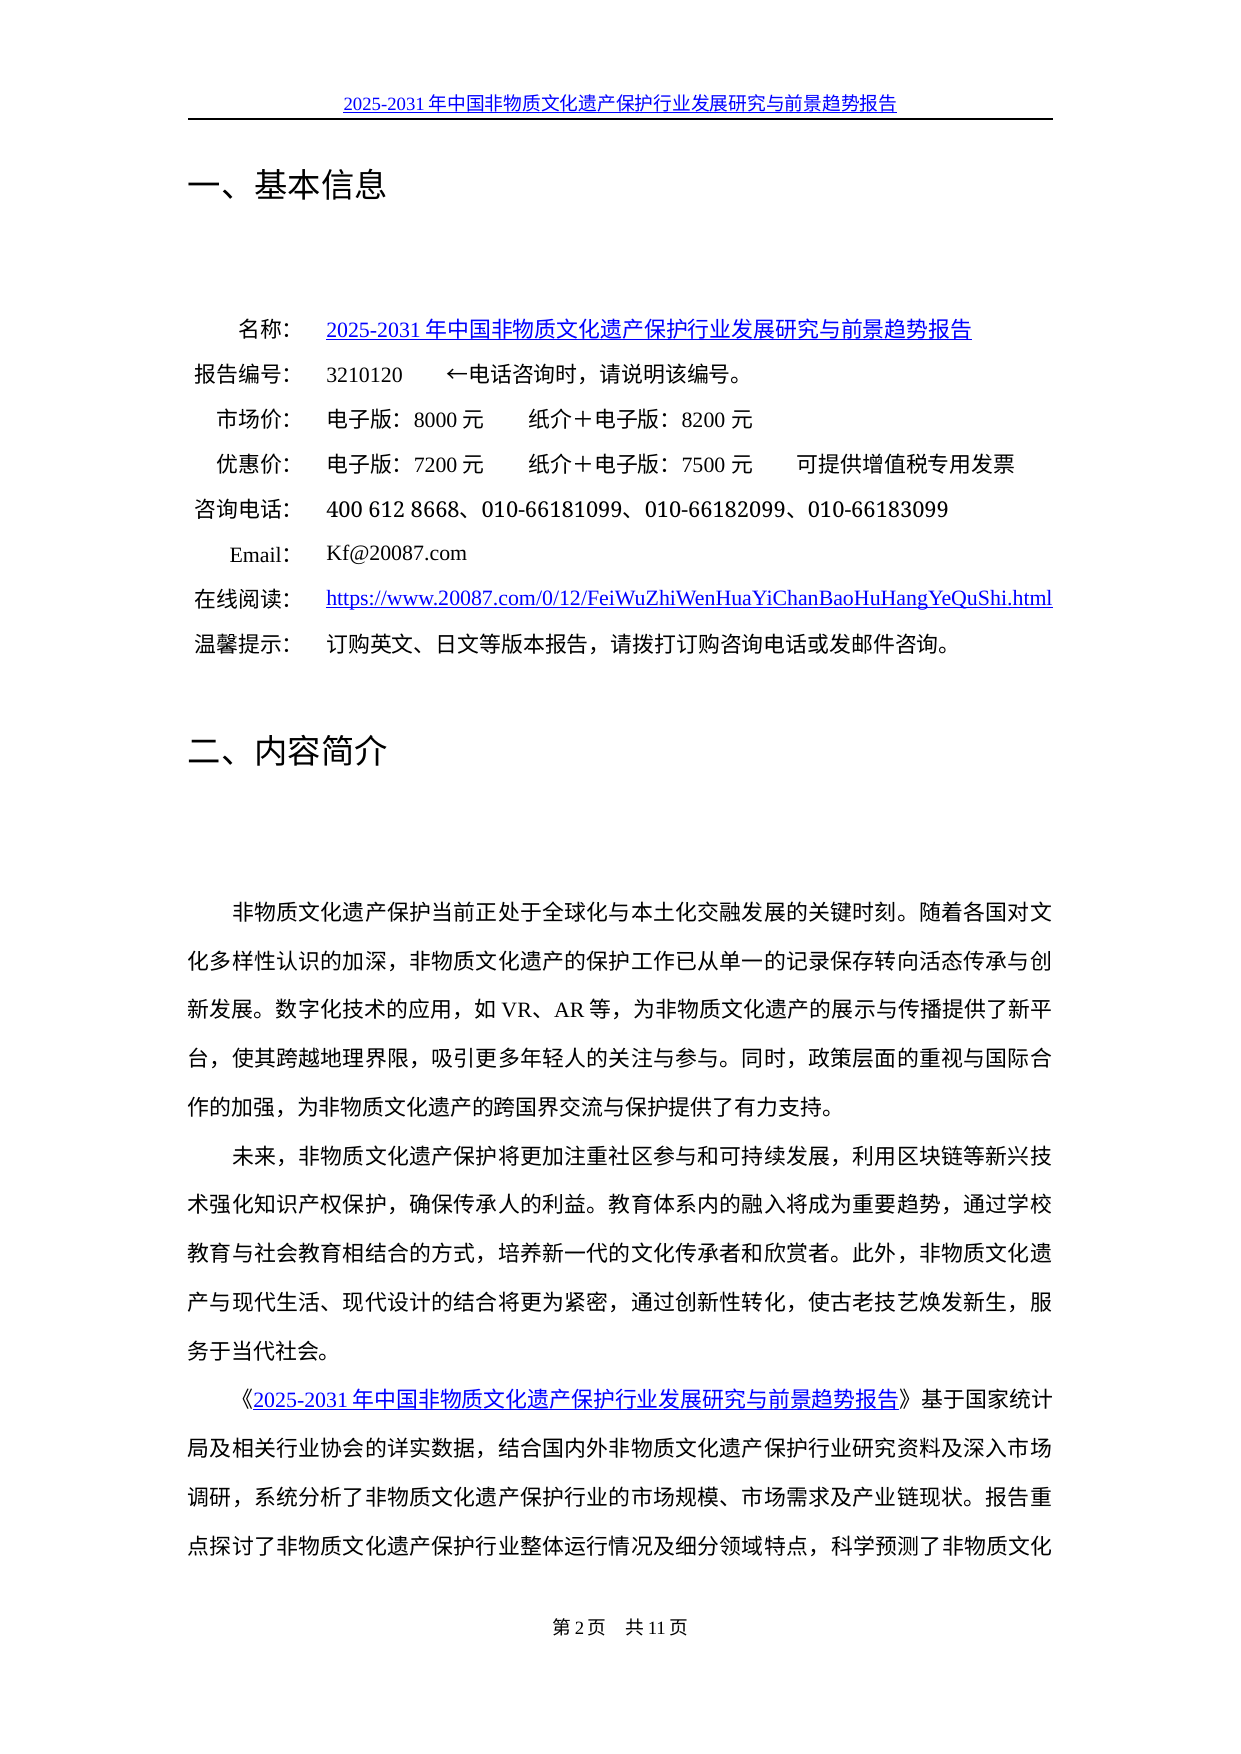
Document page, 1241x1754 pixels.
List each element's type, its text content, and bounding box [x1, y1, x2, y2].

table_cell 订购英文、日文等版本报告，请拨打订购咨询电话或发邮件咨询。 [315, 627, 1073, 672]
table_cell 电子版：8000 元 纸介＋电子版：8200 元 [315, 402, 1073, 447]
table_cell 在线阅读： [167, 582, 315, 627]
title 一、基本信息 [187, 150, 1053, 215]
title 二、内容简介 [187, 717, 1053, 782]
table_cell 报告编号： [167, 357, 315, 402]
table_cell 电子版：7200 元 纸介＋电子版：7500 元 可提供增值税专用发票 [315, 447, 1073, 492]
table_cell Email： [167, 537, 315, 582]
table_cell 咨询电话： [167, 492, 315, 537]
table_cell 400 612 8668、010-66181099、010-66182099、010-66183099 [315, 492, 1073, 537]
table_cell Kf@20087.com [315, 537, 1073, 582]
table_cell [315, 582, 1073, 627]
table_cell 3210120 ←电话咨询时，请说明该编号。 [315, 357, 1073, 402]
table_header 名称： [167, 312, 315, 357]
table_header 2025-2031年中国非物质文化遗产保护行业发展研究与前景趋势报告 [315, 312, 1073, 357]
table_cell 市场价： [167, 402, 315, 447]
table_cell 优惠价： [167, 447, 315, 492]
table_cell 温馨提示： [167, 627, 315, 672]
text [187, 894, 1053, 1561]
